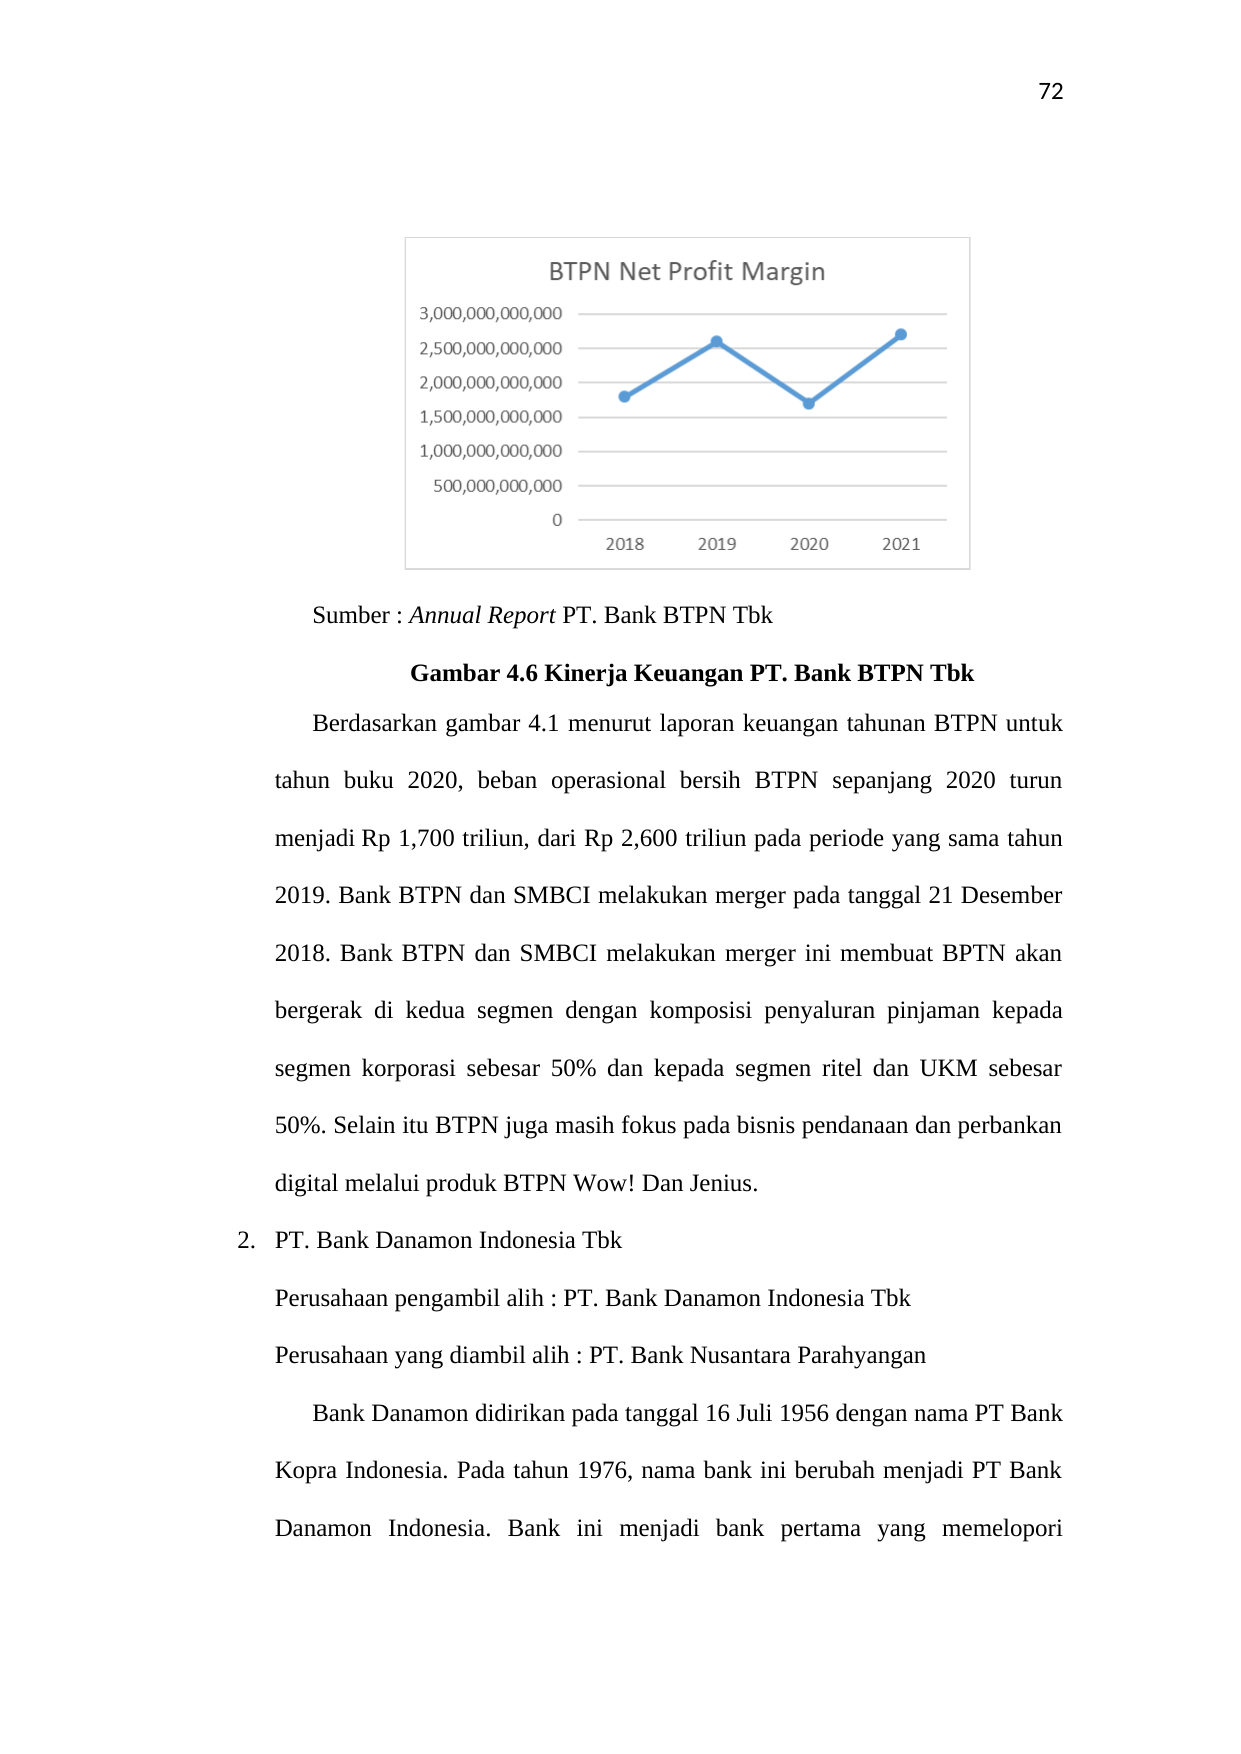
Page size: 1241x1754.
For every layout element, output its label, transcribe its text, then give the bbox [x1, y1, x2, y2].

list PT. Bank Danamon Indonesia Tbk [237, 1225, 1063, 1254]
text Perusahaan pengambil alih : PT. Bank Danamon Indonesia Tbk [237, 1283, 1063, 1311]
text Perusahaan yang diambil alih : PT. Bank Nusantara Parahyangan [237, 1340, 1063, 1369]
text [274, 1398, 1063, 1541]
list Sumber : Annual Report PT. Bank BTPN Tbk [274, 601, 1063, 629]
text Berdasarkan gambar 4.1 menurut laporan keuangan tahunan BTPN untuk tahun buku 2020, beban operasional bersih BTPN sepanjang 2020 turun menjadi Rp 1,700 triliun, dari Rp 2,600 triliun pada periode yang sama tahun 2019. Bank BTPN dan SMBCI melakukan merger pada tanggal 21 Desember 2018. Bank BTPN dan SMBCI melakukan merger ini membuat BPTN akan bergerak di kedua segmen dengan komposisi penyaluran pinjaman kepada segmen korporasi sebesar 50% dan kepada segmen ritel dan UKM sebesar 50%. Selain itu BTPN juga masih fokus pada bisnis pendanaan dan perbankan digital melalui produk BTPN Wow! Dan Jenius. [274, 708, 1063, 1196]
picture [404, 237, 971, 570]
